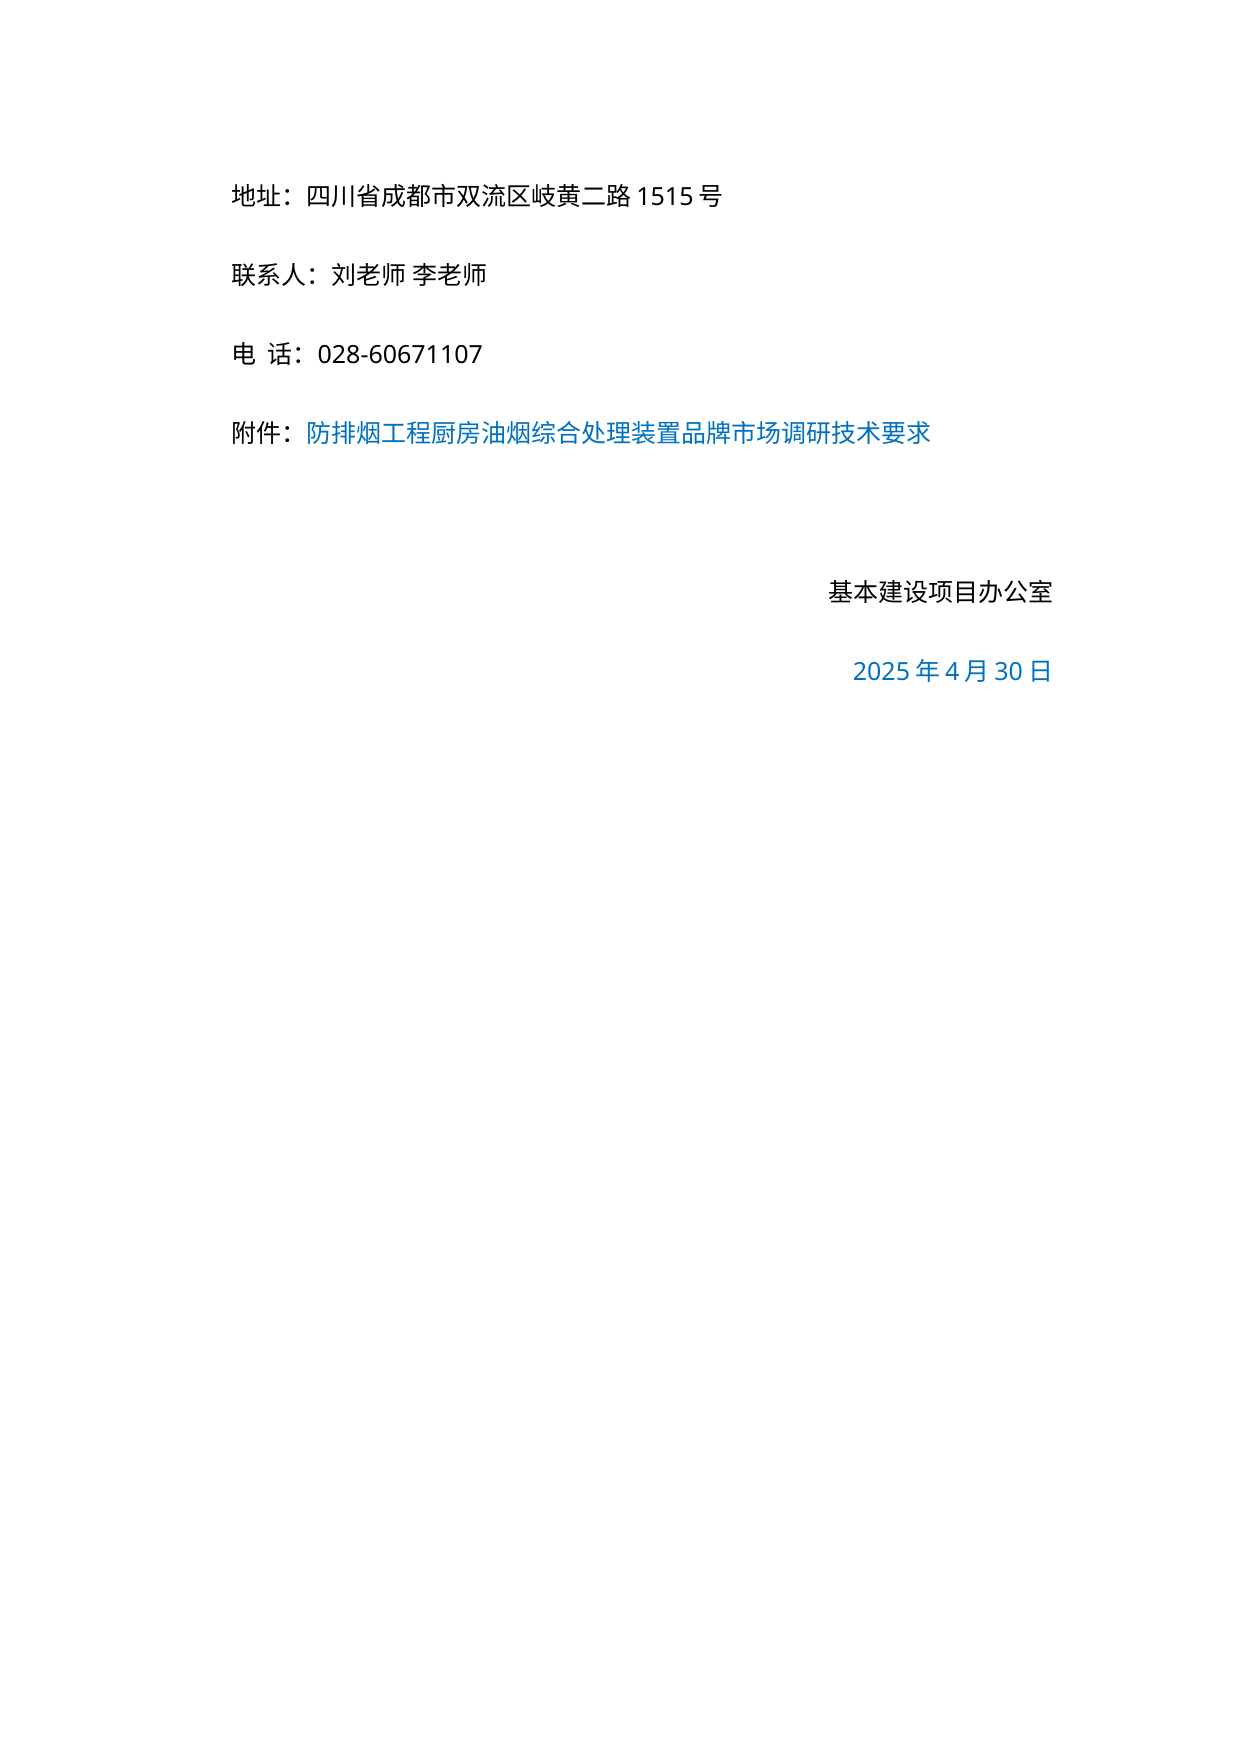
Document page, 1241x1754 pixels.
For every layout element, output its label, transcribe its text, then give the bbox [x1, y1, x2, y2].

text 地址：四川省成都市双流区岐黄二路1515号 [187, 162, 1053, 227]
text 2025年4月30日 [187, 637, 1053, 702]
text 基本建设项目办公室 [187, 558, 1053, 623]
text 附件：防排烟工程厨房油烟综合处理装置品牌市场调研技术要求 [187, 399, 1053, 464]
text 电 话：028-60671107 [187, 320, 1053, 385]
text 联系人：刘老师 李老师 [187, 241, 1053, 306]
